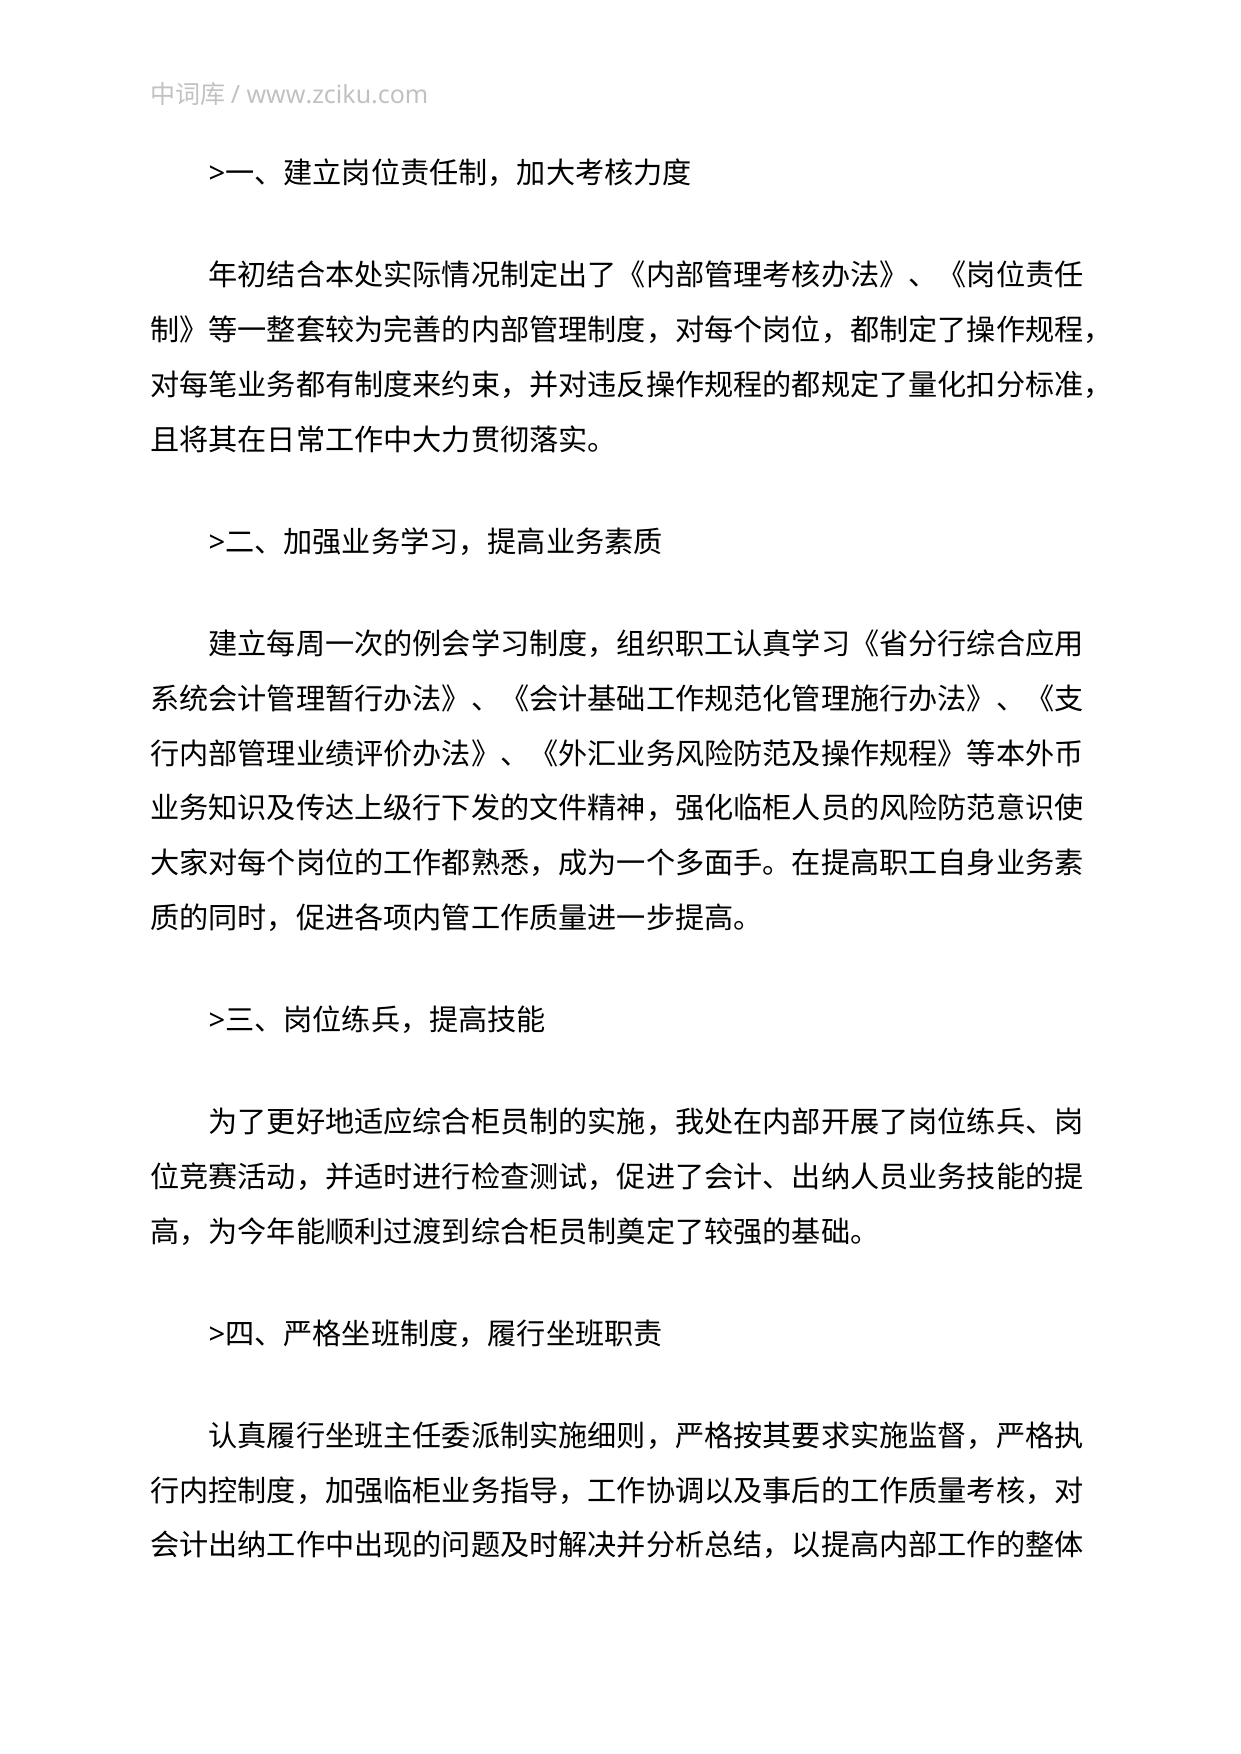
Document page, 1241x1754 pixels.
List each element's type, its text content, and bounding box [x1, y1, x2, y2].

text >三、岗位练兵，提高技能 [150, 997, 1090, 1039]
text >一、建立岗位责任制，加大考核力度 [150, 150, 1090, 192]
text >二、加强业务学习，提高业务素质 [150, 518, 1090, 561]
text 建立每周一次的例会学习制度，组织职工认真学习《省分行综合应用系统会计管理暂行办法》、《会计基础工作规范化管理施行办法》、《支行内部管理业绩评价办法》、《外汇业务风险防范及操作规程》等本外币业务知识及传达上级行下发的文件精神，强化临柜人员的风险防范意识使大家对每个岗位的工作都熟悉，成为一个多面手。在提高职工自身业务素质的同时，促进各项内管工作质量进一步提高。 [150, 620, 1090, 937]
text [150, 1412, 1090, 1564]
text 年初结合本处实际情况制定出了《内部管理考核办法》、《岗位责任制》等一整套较为完善的内部管理制度，对每个岗位，都制定了操作规程，对每笔业务都有制度来约束，并对违反操作规程的都规定了量化扣分标准，且将其在日常工作中大力贯彻落实。 [150, 252, 1090, 459]
text 为了更好地适应综合柜员制的实施，我处在内部开展了岗位练兵、岗位竞赛活动，并适时进行检查测试，促进了会计、出纳人员业务技能的提高，为今年能顺利过渡到综合柜员制奠定了较强的基础。 [150, 1099, 1090, 1251]
text >四、严格坐班制度，履行坐班职责 [150, 1310, 1090, 1353]
